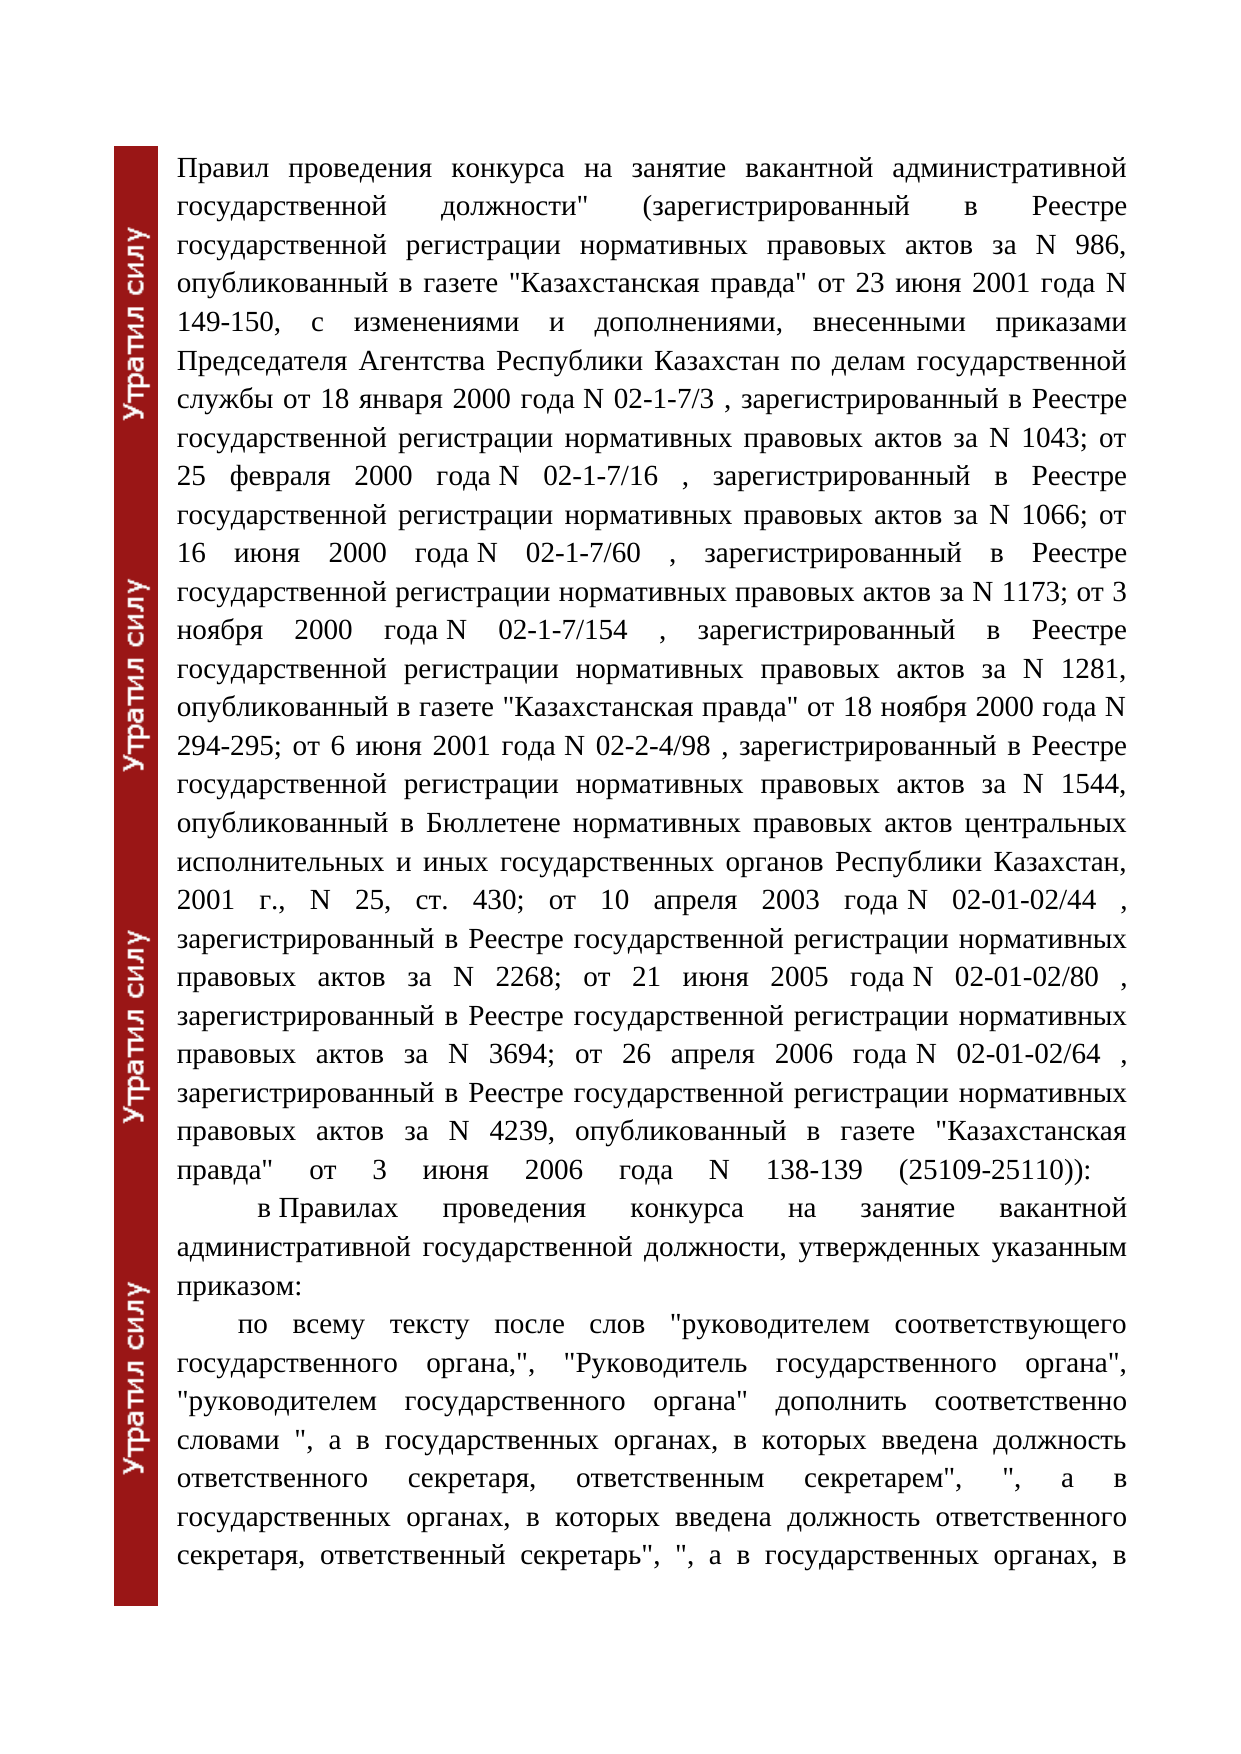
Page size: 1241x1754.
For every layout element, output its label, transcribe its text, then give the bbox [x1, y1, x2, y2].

picture [114, 146, 158, 150]
picture [114, 1571, 158, 1606]
